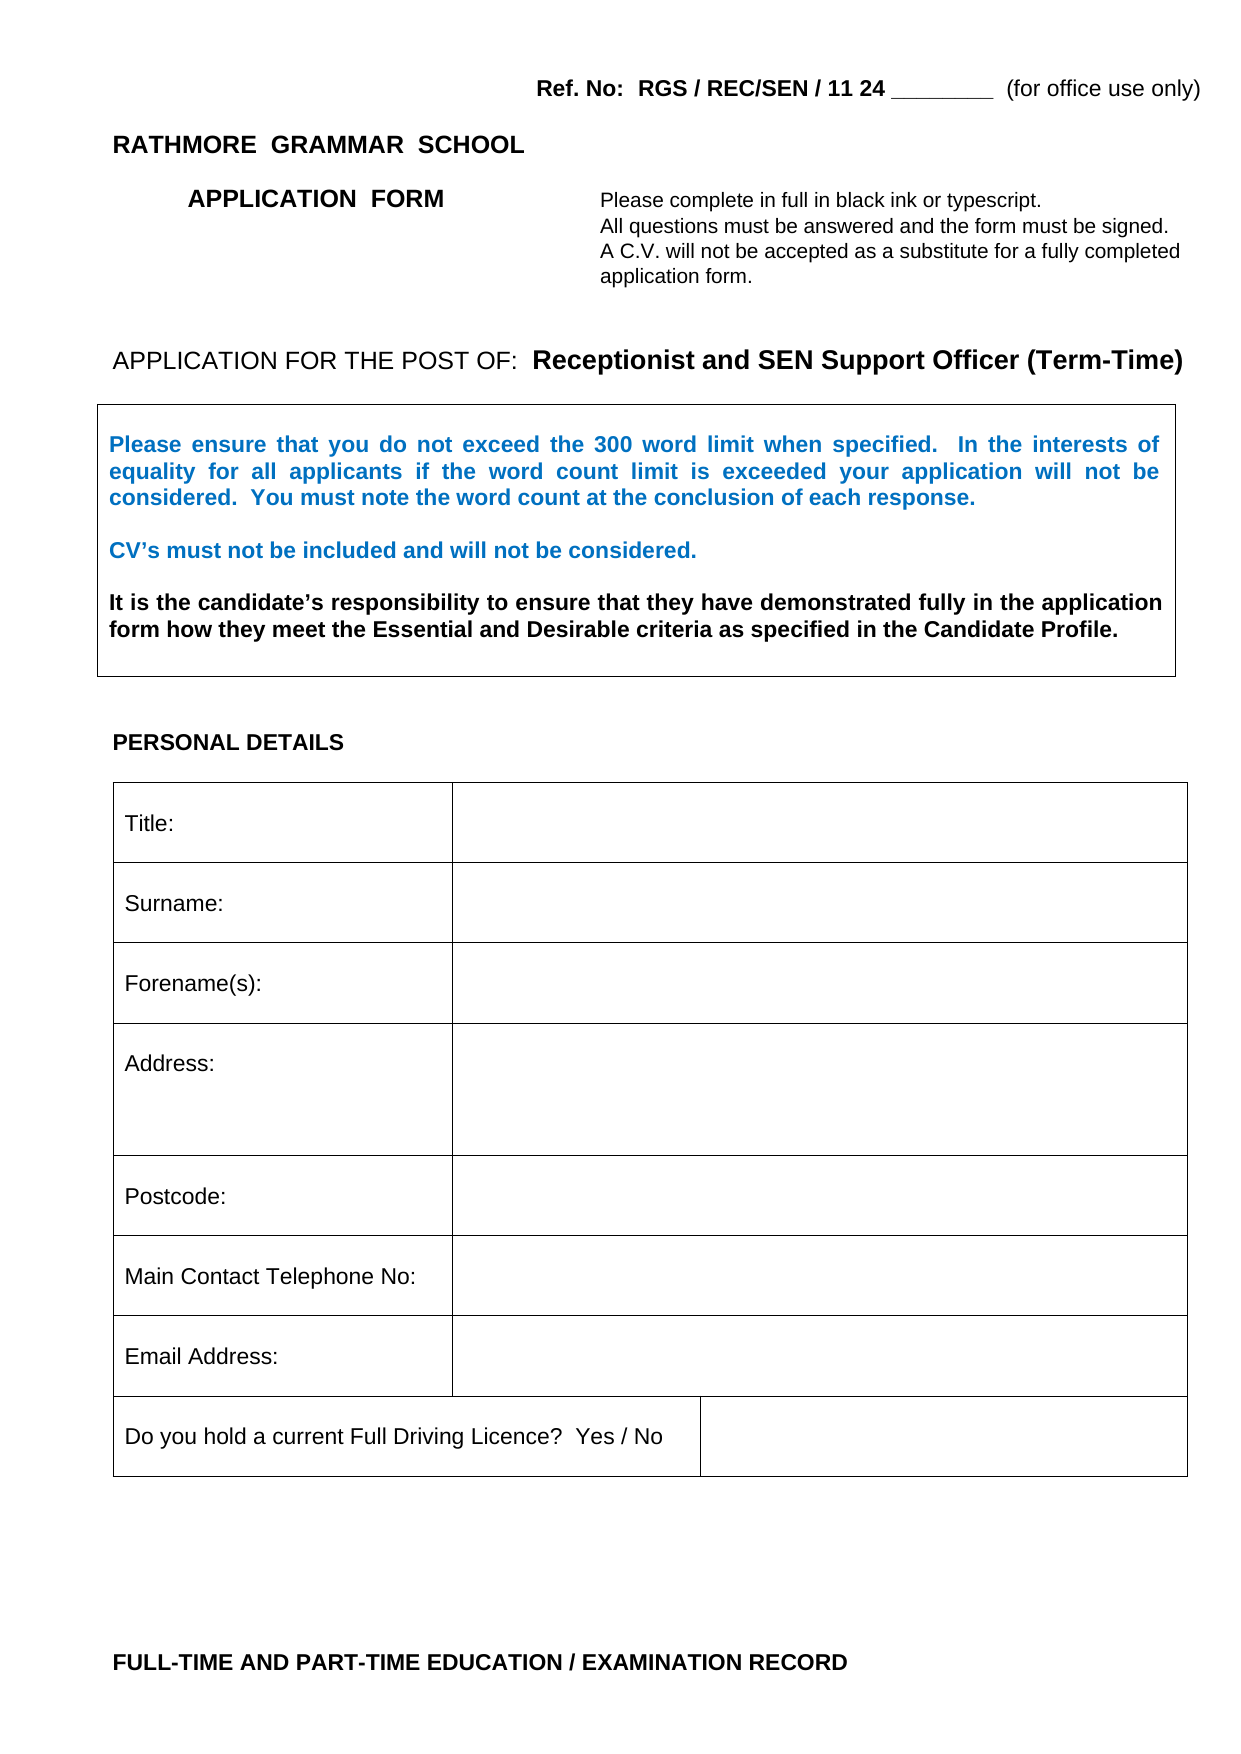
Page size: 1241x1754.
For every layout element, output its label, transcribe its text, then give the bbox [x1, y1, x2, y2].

table_cell Surname: [114, 863, 452, 942]
text APPLICATION FORM Please complete in full in black ink or typescript. [112, 184, 1219, 213]
table_cell [453, 943, 1187, 1022]
table_cell Forename(s): [114, 943, 452, 1022]
text Ref. No: RGS / REC/SEN / 11 24 ________ (for office use only) [112, 75, 1201, 101]
table_cell [453, 1024, 1187, 1155]
table_cell [453, 1316, 1187, 1396]
table_cell [453, 863, 1187, 942]
table_cell Email Address: [114, 1316, 452, 1396]
table_header [453, 783, 1187, 862]
table_cell Main Contact Telephone No: [114, 1236, 452, 1315]
text All questions must be answered and the form must be signed. [112, 213, 1219, 238]
table_cell Postcode: [114, 1156, 452, 1235]
text FULL-TIME AND PART-TIME EDUCATION / EXAMINATION RECORD [112, 1649, 1166, 1676]
table_cell Address: [114, 1024, 452, 1155]
table_cell [453, 1156, 1187, 1235]
table_header Title: [114, 783, 452, 862]
text PERSONAL DETAILS [112, 729, 1166, 756]
table_header Please ensure that you do not exceed the 300 word limit when specified. In the interests of equality for all applicants if the word count limit is exceeded your application will not be considered. You must note the word count at the conclusion of each response. CV’s must not be included and will not be considered. It is the candidate’s responsibility to ensure that they have demonstrated fully in the application form how they meet the Essential and Desirable criteria as specified in the Candidate Profile. [98, 405, 1175, 676]
table_cell [701, 1397, 1187, 1476]
text APPLICATION FOR THE POST OF: Receptionist and SEN Support Officer (Term-Time) [112, 338, 1201, 375]
text RATHMORE [112, 130, 1201, 159]
text A C.V. will not be accepted as a substitute for a fully completed application form. [112, 238, 1238, 288]
table_cell Do you hold a current Full Driving Licence? Yes / No [114, 1397, 700, 1476]
table_cell [453, 1236, 1187, 1315]
